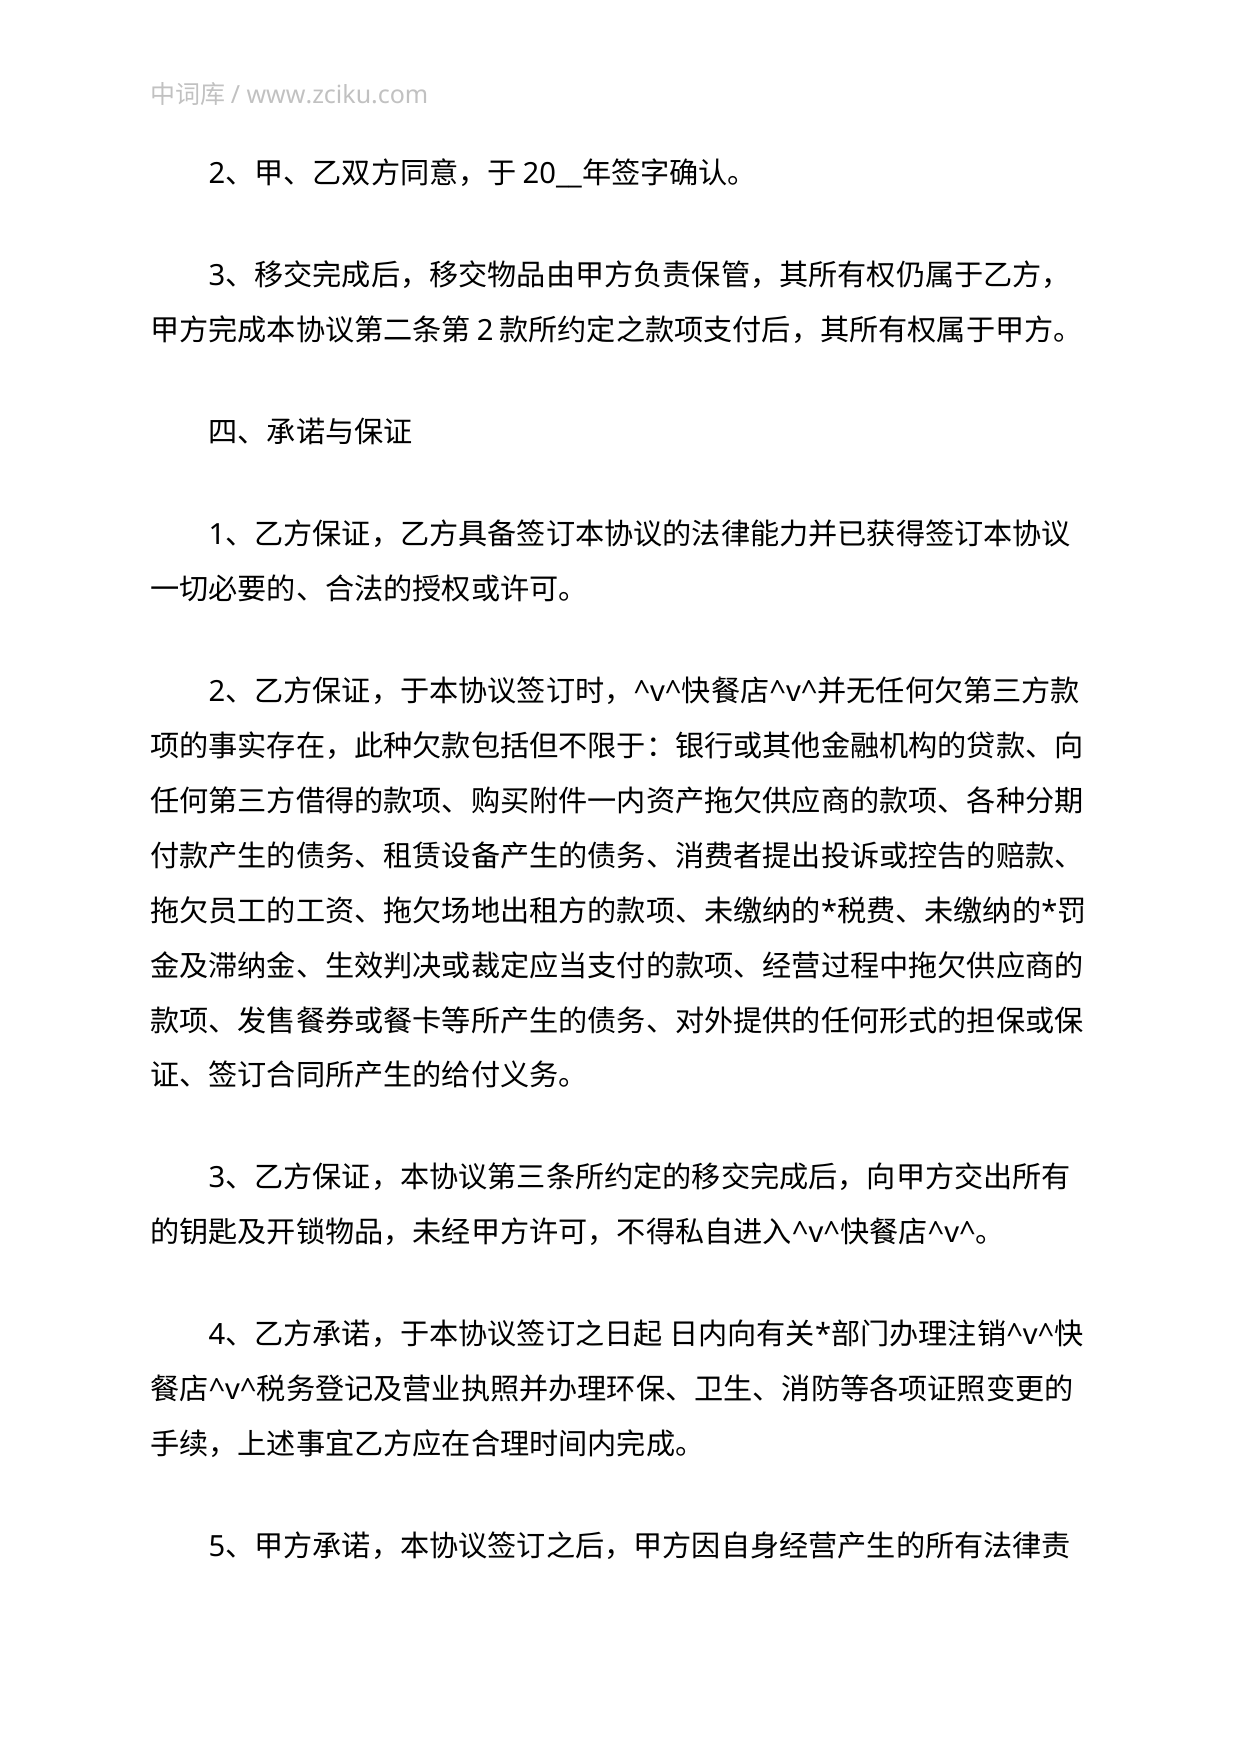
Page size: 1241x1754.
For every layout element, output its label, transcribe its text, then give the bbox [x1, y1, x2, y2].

text 3、移交完成后，移交物品由甲方负责保管，其所有权仍属于乙方，甲方完成本协议第二条第2款所约定之款项支付后，其所有权属于甲方。 [150, 252, 1090, 349]
text 1、乙方保证，乙方具备签订本协议的法律能力并已获得签订本协议一切必要的、合法的授权或许可。 [150, 511, 1090, 608]
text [150, 1522, 1090, 1565]
text 四、承诺与保证 [150, 409, 1090, 451]
text 4、乙方承诺，于本协议签订之日起 日内向有关*部门办理注销^v^快餐店^v^税务登记及营业执照并办理环保、卫生、消防等各项证照变更的手续，上述事宜乙方应在合理时间内完成。 [150, 1311, 1090, 1463]
text 2、乙方保证，于本协议签订时，^v^快餐店^v^并无任何欠第三方款项的事实存在，此种欠款包括但不限于：银行或其他金融机构的贷款、向任何第三方借得的款项、购买附件一内资产拖欠供应商的款项、各种分期付款产生的债务、租赁设备产生的债务、消费者提出投诉或控告的赔款、拖欠员工的工资、拖欠场地出租方的款项、未缴纳的*税费、未缴纳的*罚金及滞纳金、生效判决或裁定应当支付的款项、经营过程中拖欠供应商的款项、发售餐券或餐卡等所产生的债务、对外提供的任何形式的担保或保证、签订合同所产生的给付义务。 [150, 667, 1090, 1094]
text 2、甲、乙双方同意，于20__年签字确认。 [150, 150, 1090, 192]
text 3、乙方保证，本协议第三条所约定的移交完成后，向甲方交出所有的钥匙及开锁物品，未经甲方许可，不得私自进入^v^快餐店^v^。 [150, 1154, 1090, 1251]
